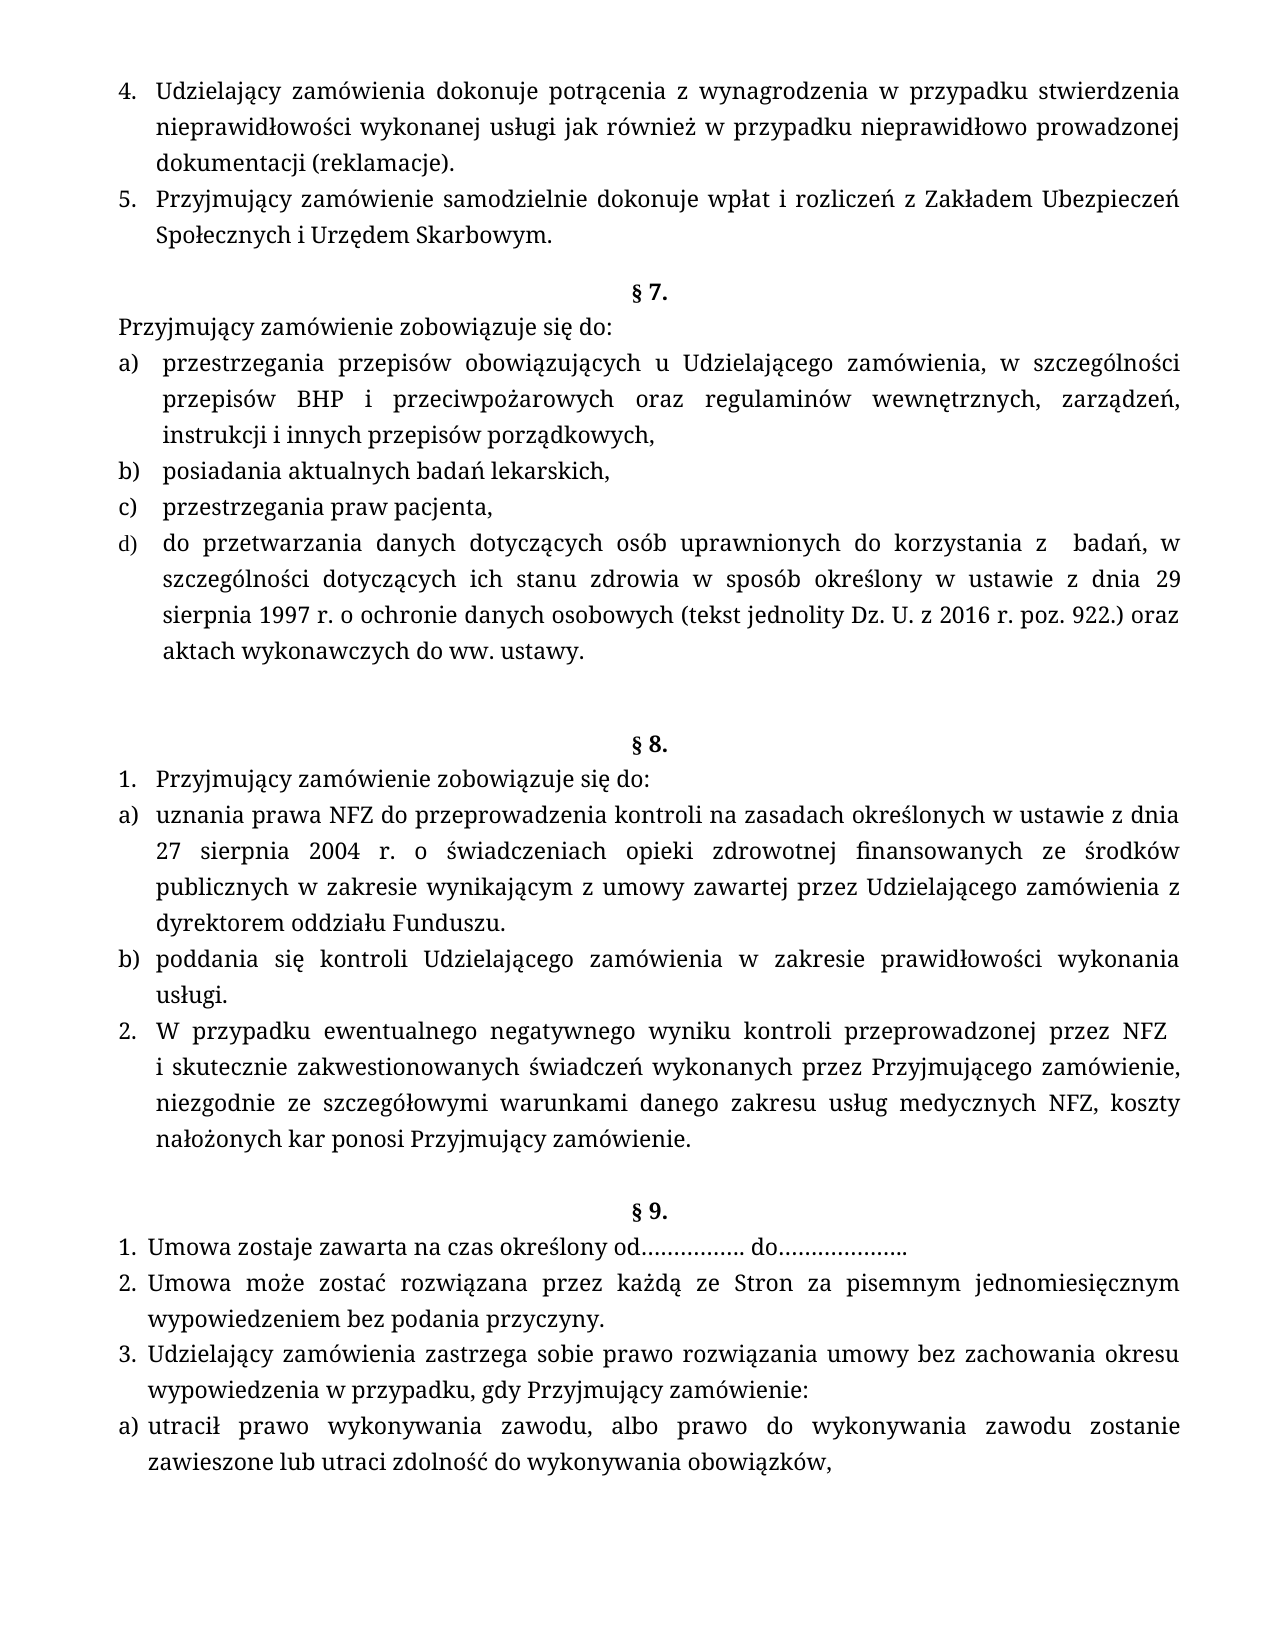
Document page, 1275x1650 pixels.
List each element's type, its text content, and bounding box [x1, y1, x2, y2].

list Udzielający zamówienia dokonuje potrącenia z wynagrodzenia w przypadku stwierdzenia nieprawidłowości wykonanej usługi jak również w przypadku nieprawidłowo prowadzonej dokumentacji (reklamacje). [118, 75, 1181, 178]
list Udzielający zamówienia zastrzega sobie prawo rozwiązania umowy bez zachowania okresu wypowiedzenia w przypadku, gdy Przyjmujący zamówienie: [118, 1338, 1181, 1406]
list przestrzegania przepisów obowiązujących u Udzielającego zamówienia, w szczególności przepisów BHP i przeciwpożarowych oraz regulaminów wewnętrznych, zarządzeń, instrukcji i innych przepisów porządkowych, [118, 347, 1181, 450]
text 7. [118, 275, 1181, 307]
list Umowa zostaje zawarta na czas określony od……………. do……………….. [118, 1231, 1181, 1262]
list utracił prawo wykonywania zawodu, albo prawo do wykonywania zawodu zostanie zawieszone lub utraci zdolność do wykonywania obowiązków, [118, 1410, 1181, 1477]
text 9. [118, 1195, 1181, 1226]
list uznania prawa NFZ do przeprowadzenia kontroli na zasadach określonych w ustawie z dnia 27 sierpnia 2004 r. o świadczeniach opieki zdrowotnej finansowanych ze środków publicznych w zakresie wynikającym z umowy zawartej przez Udzielającego zamówienia z dyrektorem oddziału Funduszu. [118, 799, 1181, 938]
text Przyjmujący zamówienie zobowiązuje się do: [118, 311, 1181, 343]
list Przyjmujący zamówienie zobowiązuje się do: [118, 763, 1181, 795]
text 8. [118, 727, 1181, 759]
list posiadania aktualnych badań lekarskich, [118, 455, 1181, 486]
list poddania się kontroli Udzielającego zamówienia w zakresie prawidłowości wykonania usługi. [118, 943, 1181, 1010]
list do przetwarzania danych dotyczących osób uprawnionych do korzystania z badań, w szczególności dotyczących ich stanu zdrowia w sposób określony w ustawie z dnia 29 sierpnia 1997 r. o ochronie danych osobowych (tekst jednolity Dz. U. z 2016 r. poz. 922.) oraz aktach wykonawczych do ww. ustawy. [118, 527, 1181, 666]
list W przypadku ewentualnego negatywnego wyniku kontroli przeprowadzonej przez NFZ i skutecznie zakwestionowanych świadczeń wykonanych przez Przyjmującego zamówienie, niezgodnie ze szczegółowymi warunkami danego zakresu usług medycznych NFZ, koszty nałożonych kar ponosi Przyjmujący zamówienie. [118, 1015, 1181, 1154]
list Umowa może zostać rozwiązana przez każdą ze Stron za pisemnym jednomiesięcznym wypowiedzeniem bez podania przyczyny. [118, 1267, 1181, 1334]
list Przyjmujący zamówienie samodzielnie dokonuje wpłat i rozliczeń z Zakładem Ubezpieczeń Społecznych i Urzędem Skarbowym. [118, 183, 1181, 250]
list przestrzegania praw pacjenta, [118, 491, 1181, 522]
